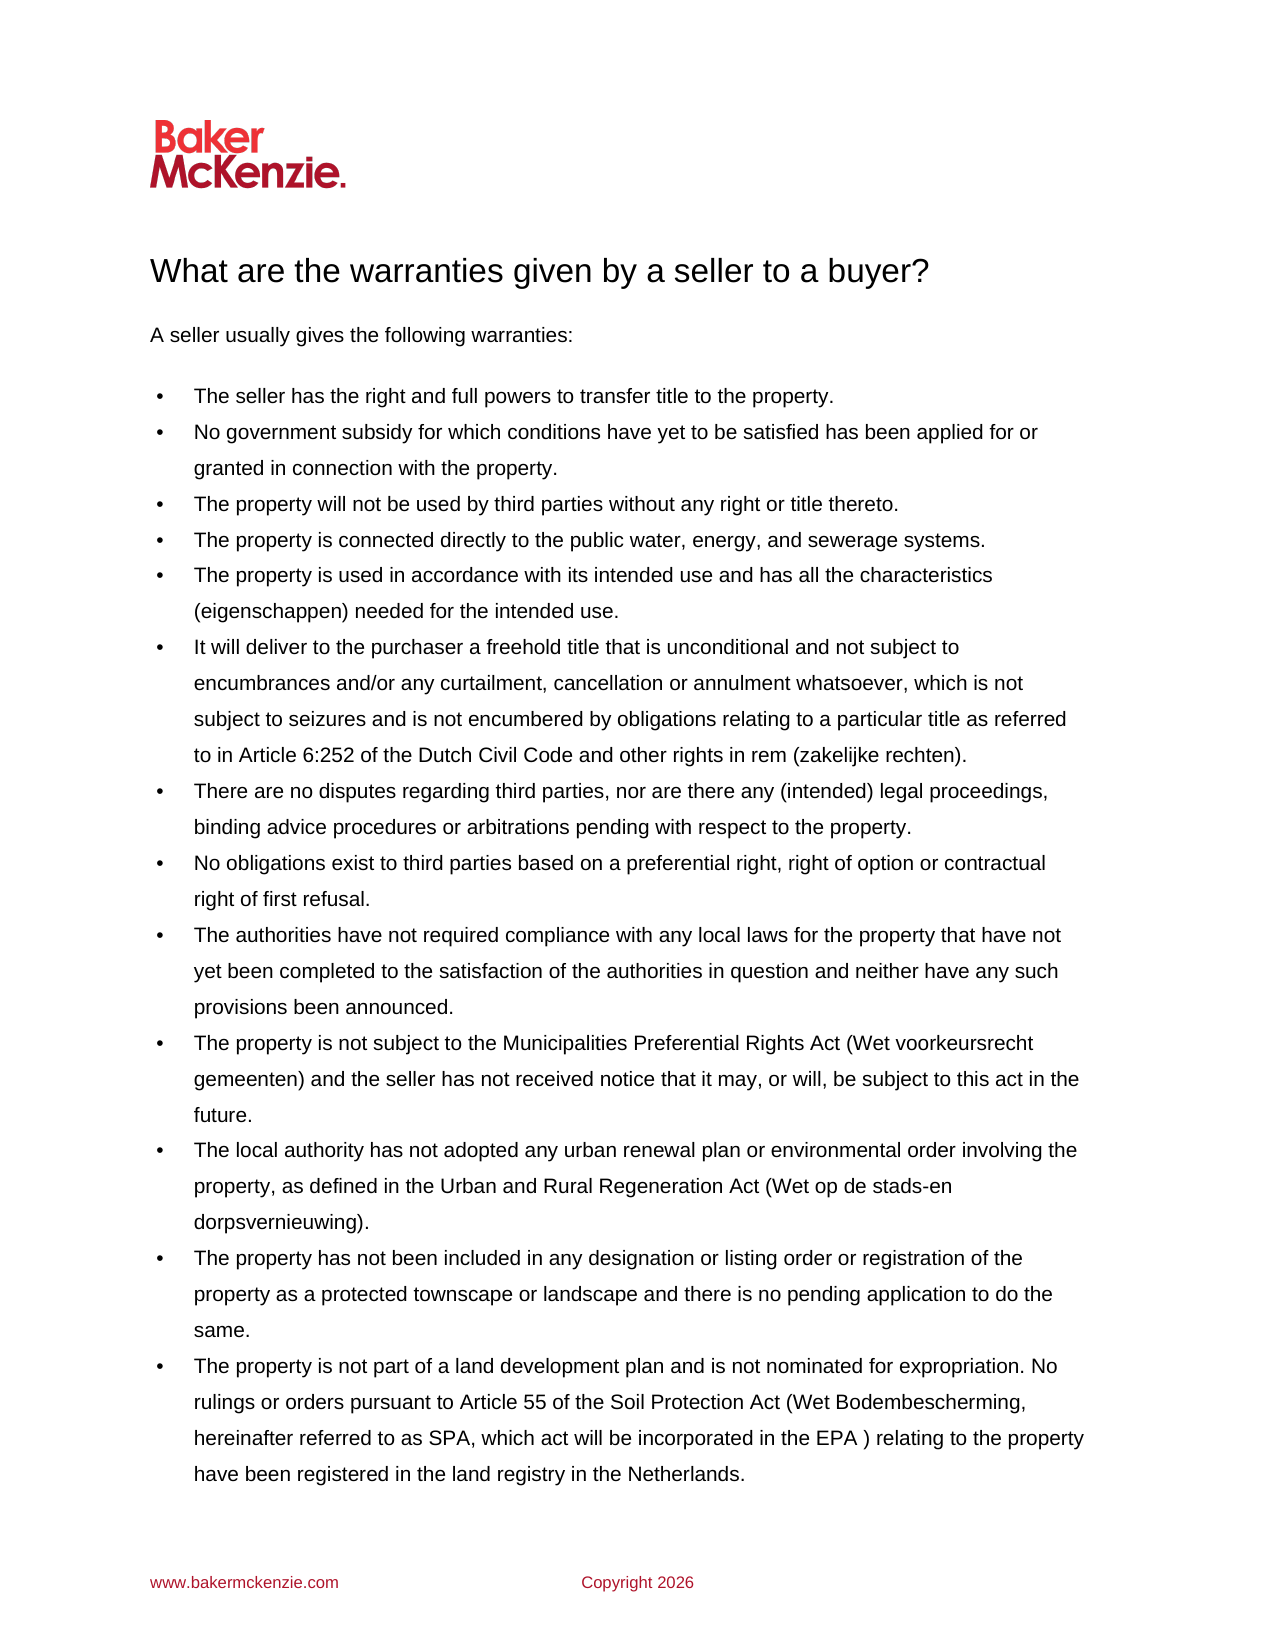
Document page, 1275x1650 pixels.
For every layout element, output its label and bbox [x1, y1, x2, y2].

picture [150, 120, 346, 189]
